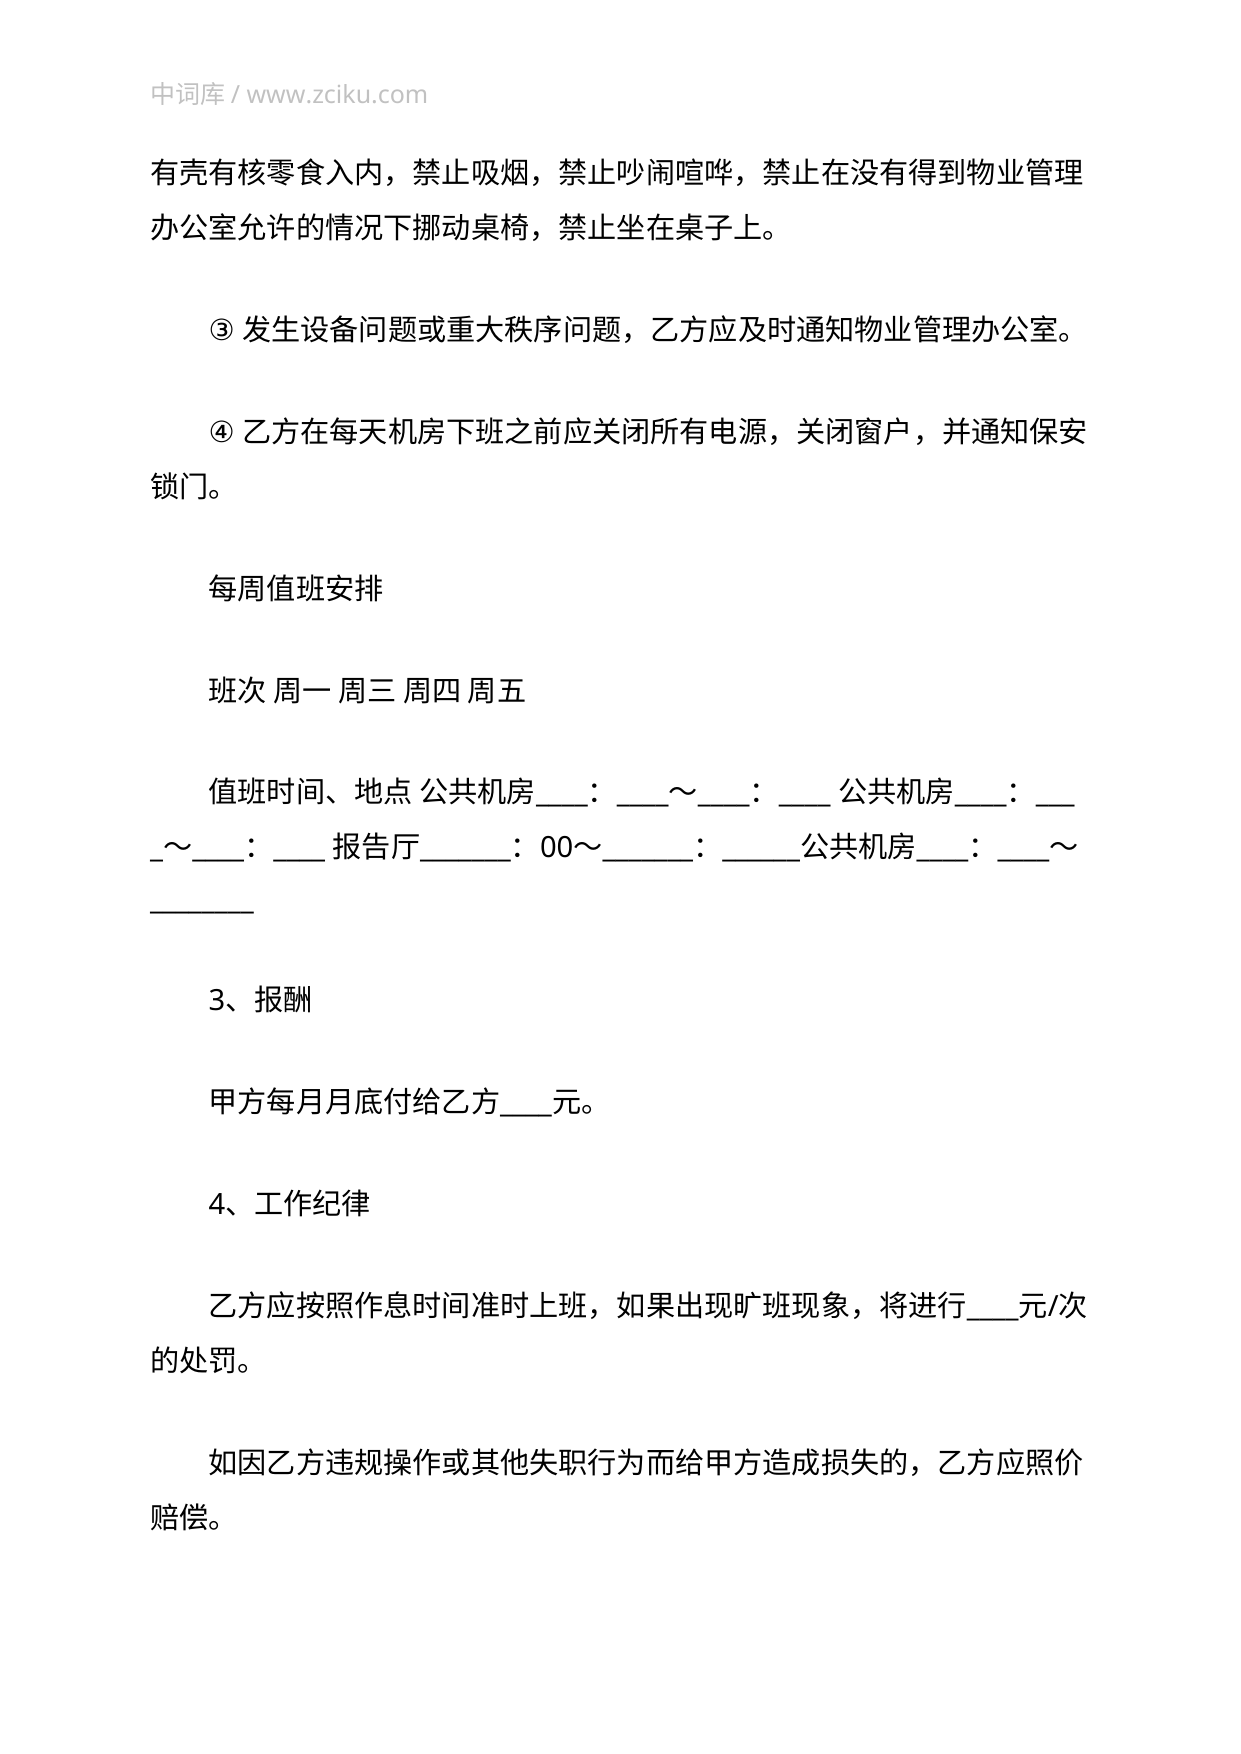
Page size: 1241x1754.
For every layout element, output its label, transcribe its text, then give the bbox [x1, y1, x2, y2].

text 甲方每月月底付给乙方____元。 [150, 1079, 1090, 1121]
text 值班时间、地点 公共机房____：____～____：____ 公共机房____：____～____：____ 报告厅_______：00～_______：______公共机房____：____～________ [150, 769, 1090, 918]
text 每周值班安排 [150, 565, 1090, 608]
text ④ 乙方在每天机房下班之前应关闭所有电源，关闭窗户，并通知保安锁门。 [150, 409, 1090, 506]
text 3、报酬 [150, 977, 1090, 1019]
text 如因乙方违规操作或其他失职行为而给甲方造成损失的，乙方应照价赔偿。 [150, 1439, 1090, 1537]
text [150, 150, 1090, 247]
text 4、工作纪律 [150, 1181, 1090, 1223]
text 班次 周一 周三 周四 周五 [150, 667, 1090, 709]
text 乙方应按照作息时间准时上班，如果出现旷班现象，将进行____元/次的处罚。 [150, 1283, 1090, 1380]
text ③ 发生设备问题或重大秩序问题，乙方应及时通知物业管理办公室。 [150, 307, 1090, 349]
